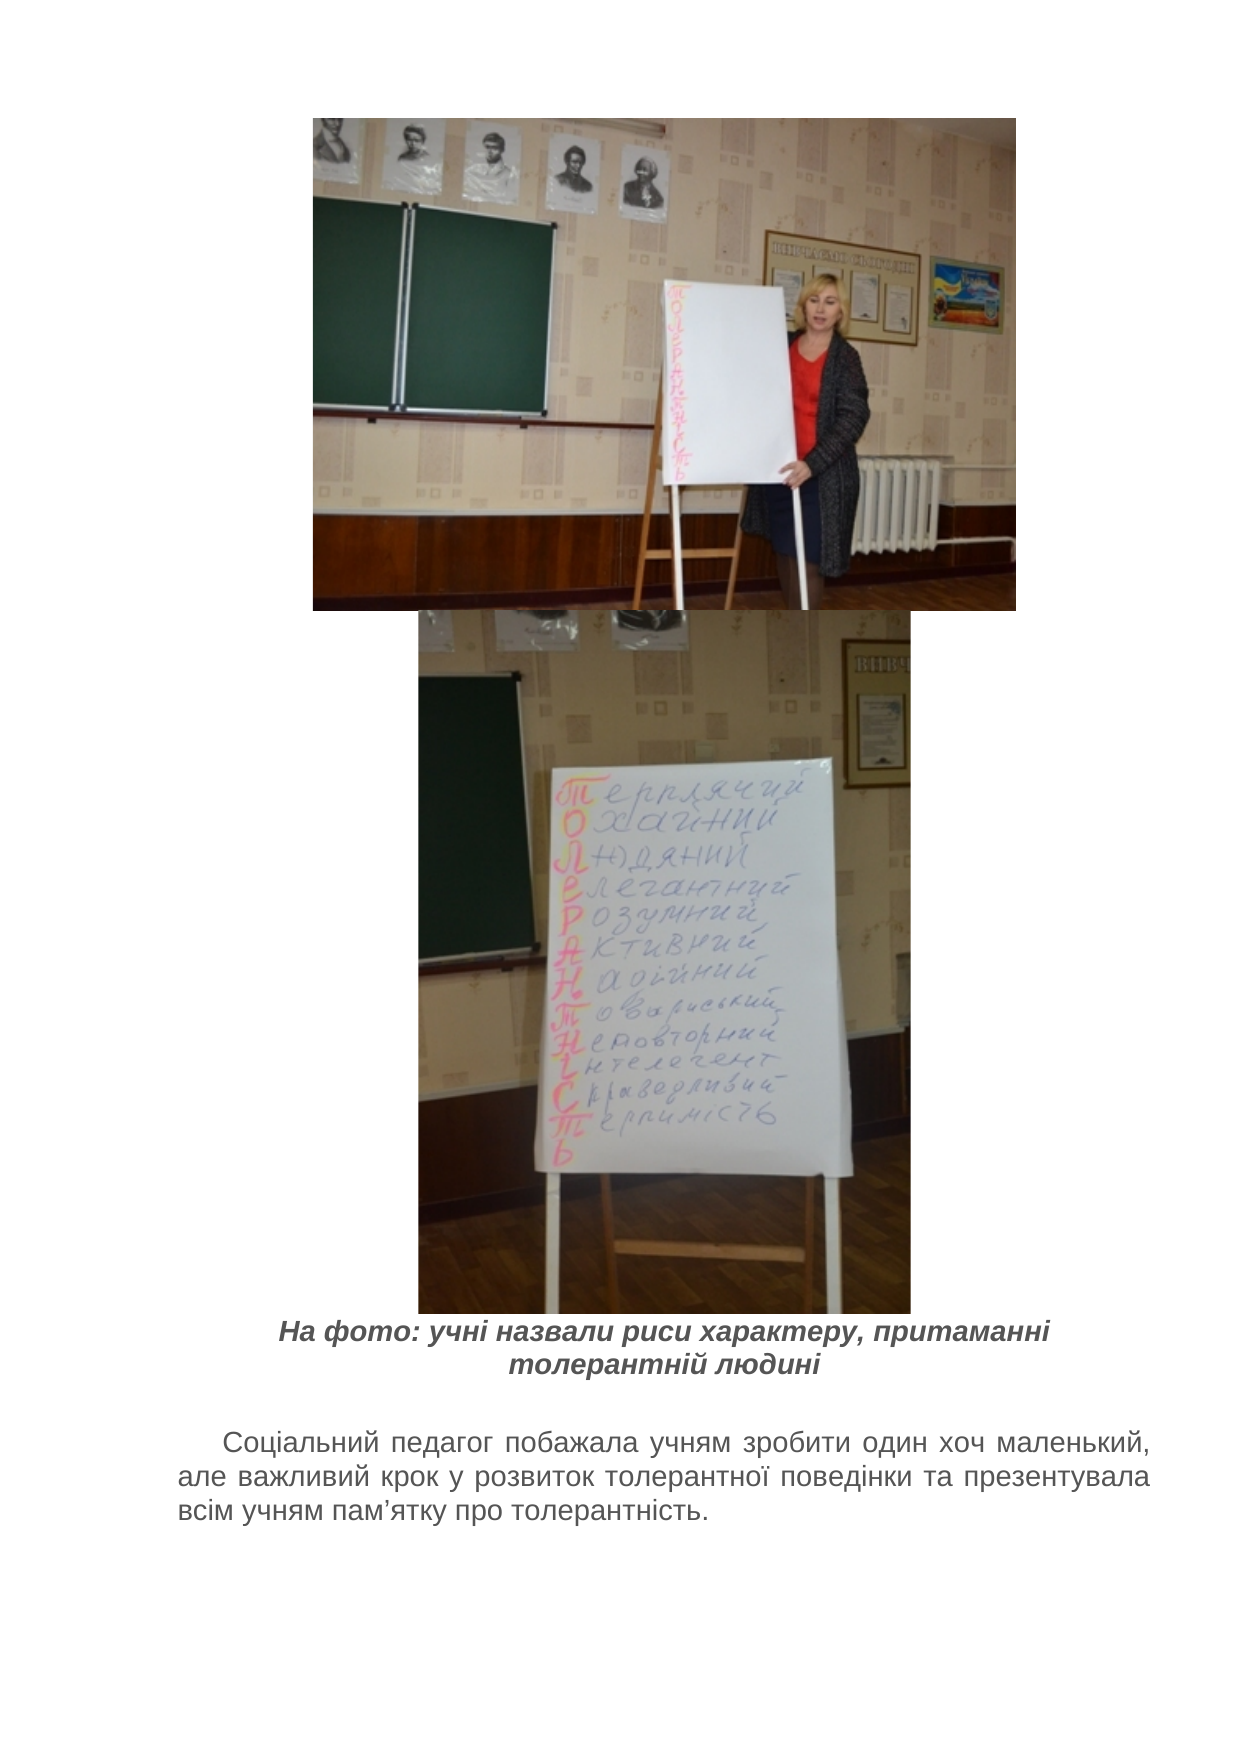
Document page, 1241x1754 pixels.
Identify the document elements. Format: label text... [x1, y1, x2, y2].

text На фото: учні назвали риси характеру, притаманні толерантній людині [177, 1314, 1152, 1381]
text Соціальний педагог побажала учням зробити один хоч маленький, але важливий крок у розвиток толерантної поведінки та презентувала всім учням пам’ятку про толерантність. [177, 1426, 1152, 1526]
picture [312, 118, 1016, 1314]
